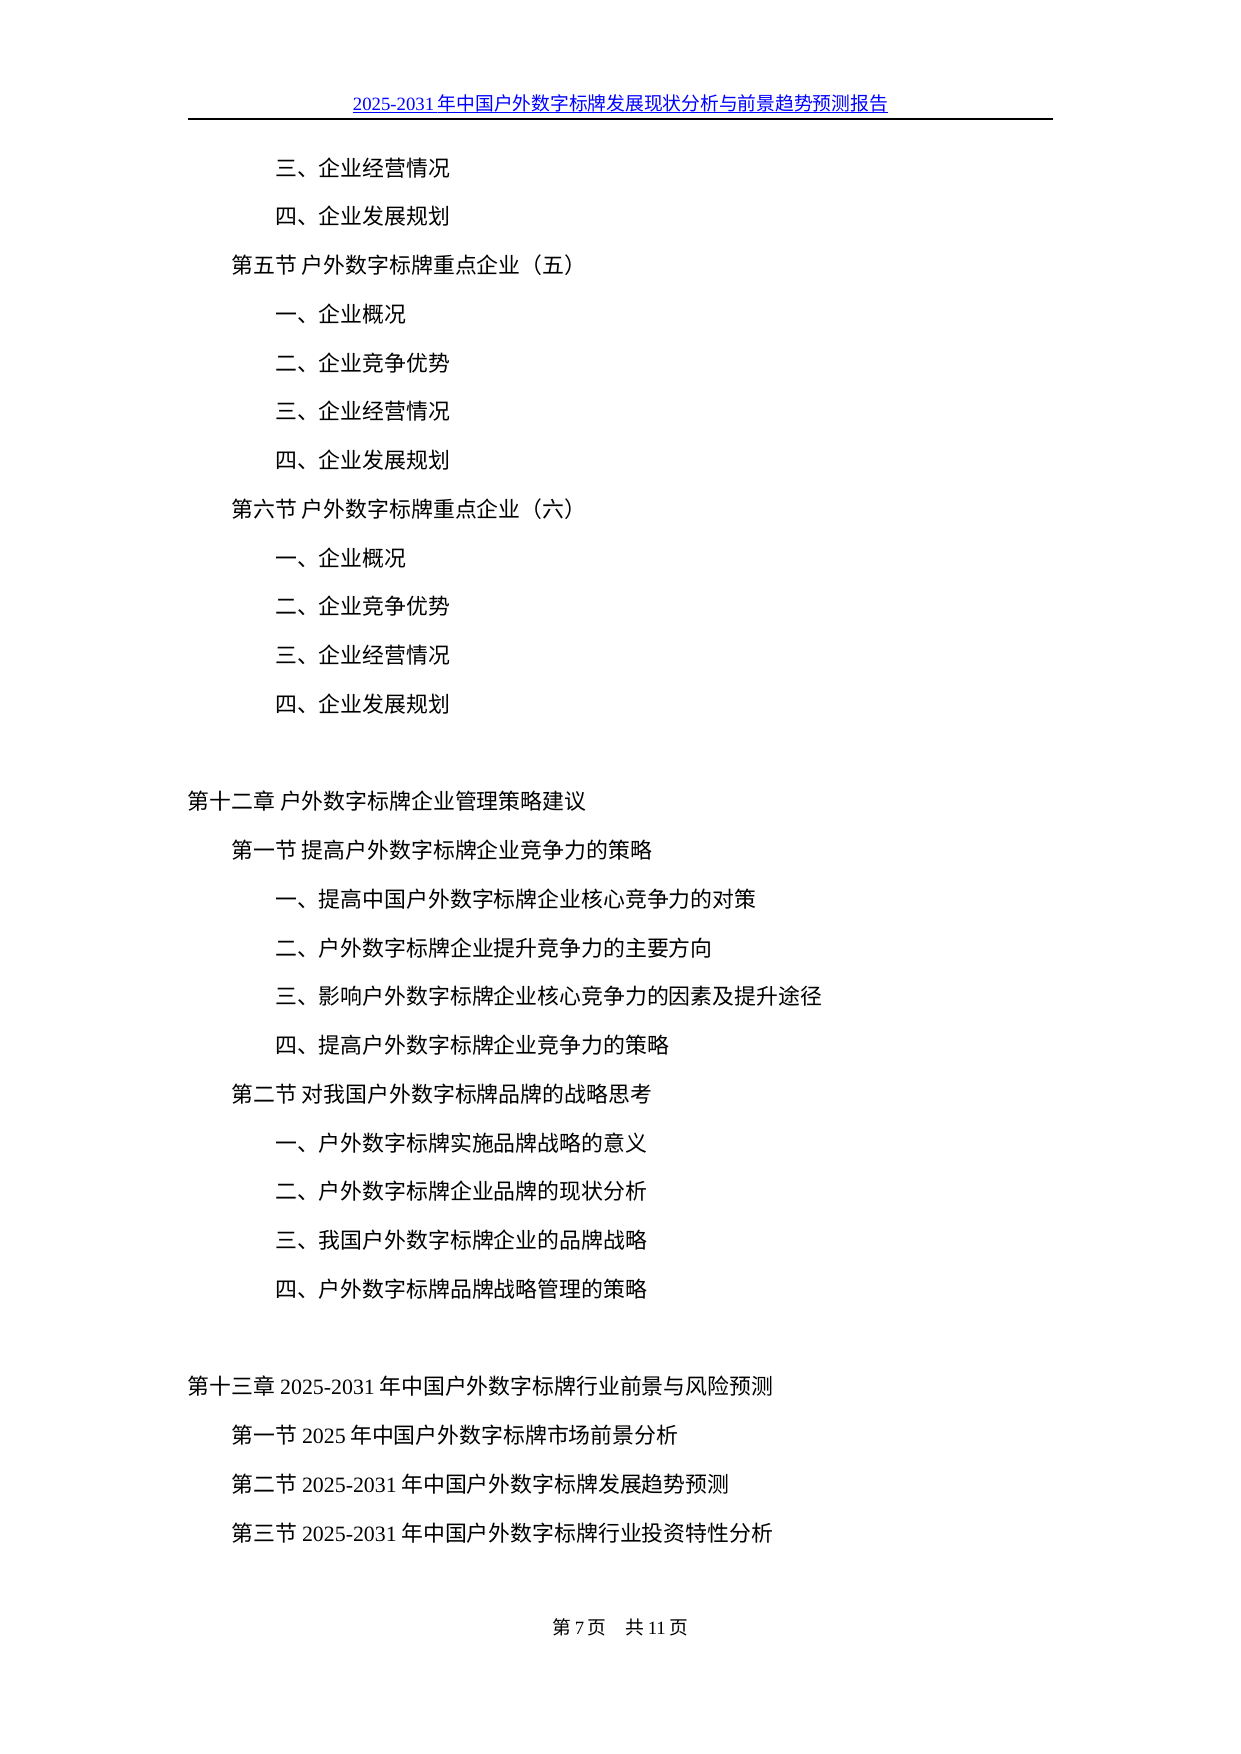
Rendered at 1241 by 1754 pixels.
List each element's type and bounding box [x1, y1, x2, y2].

text [187, 150, 1053, 1548]
